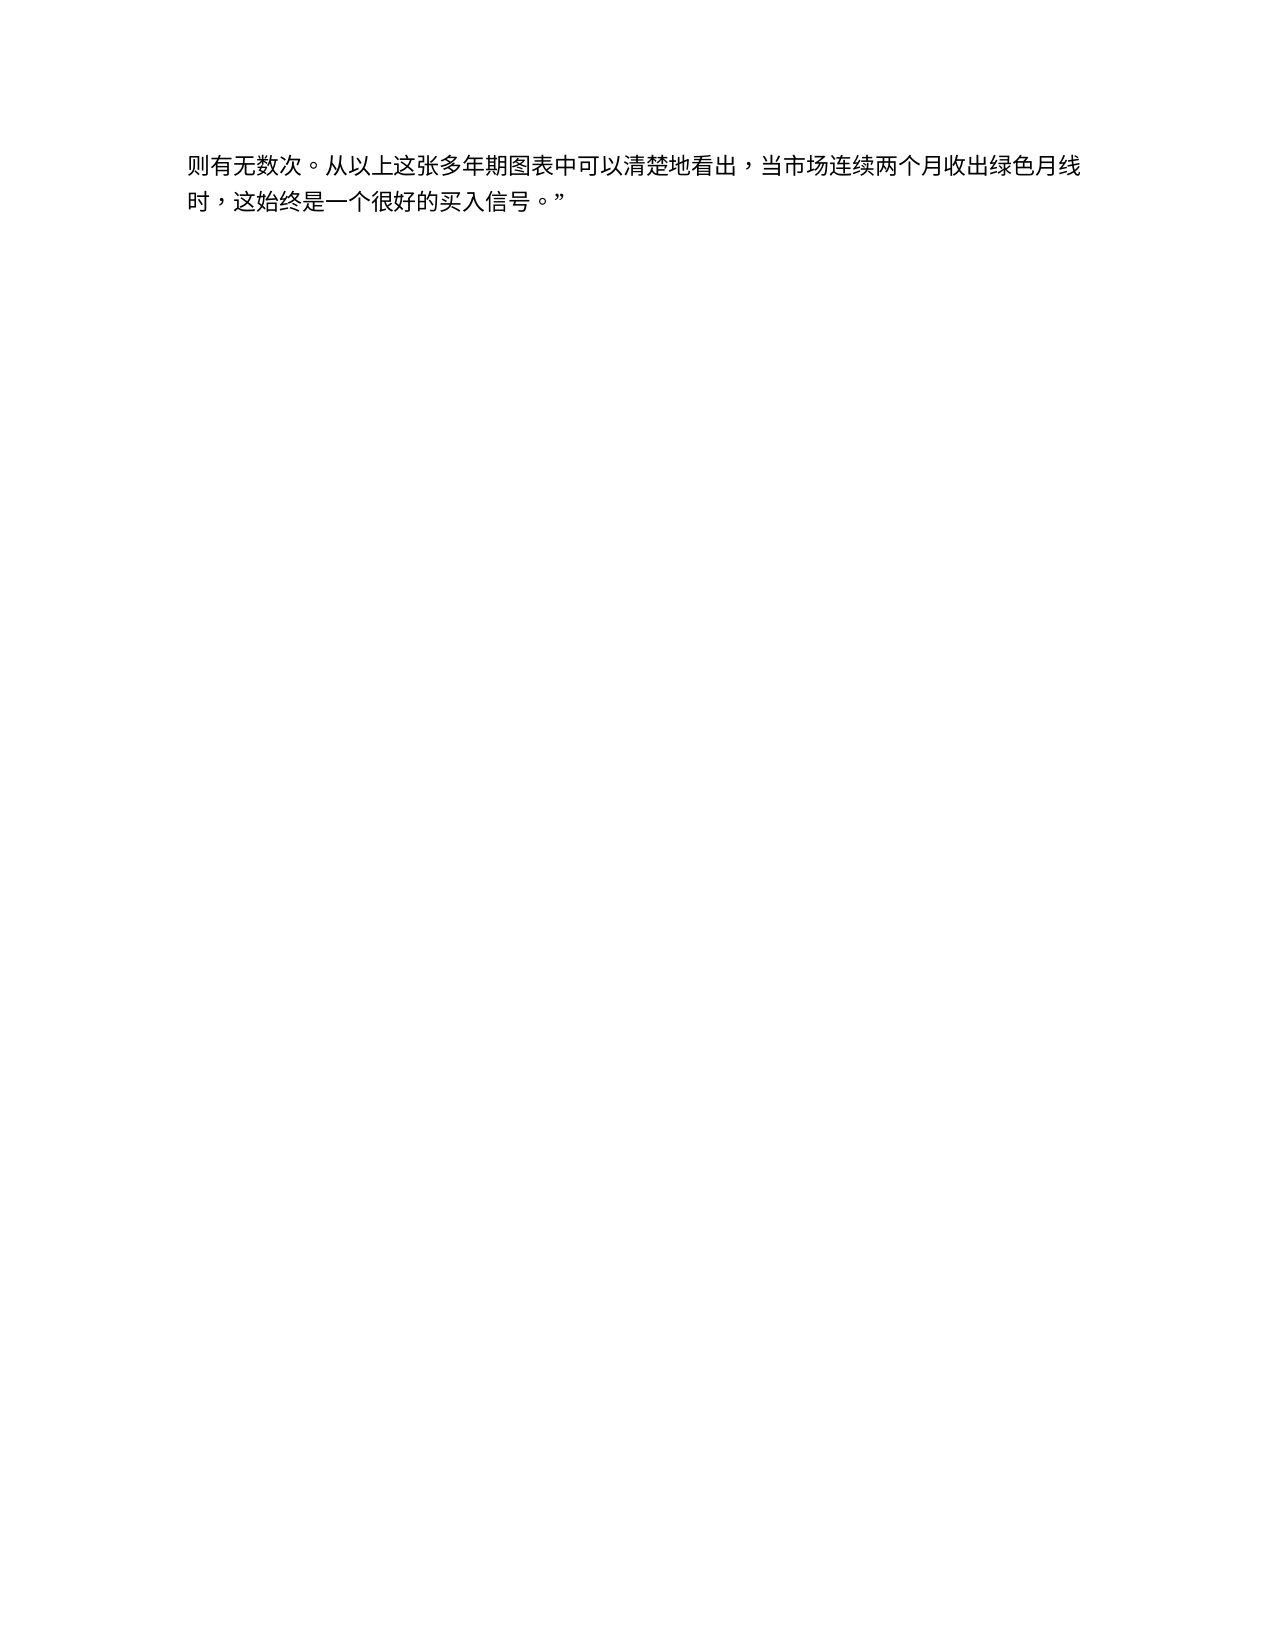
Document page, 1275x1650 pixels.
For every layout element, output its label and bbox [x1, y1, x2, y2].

text [187, 150, 1087, 217]
